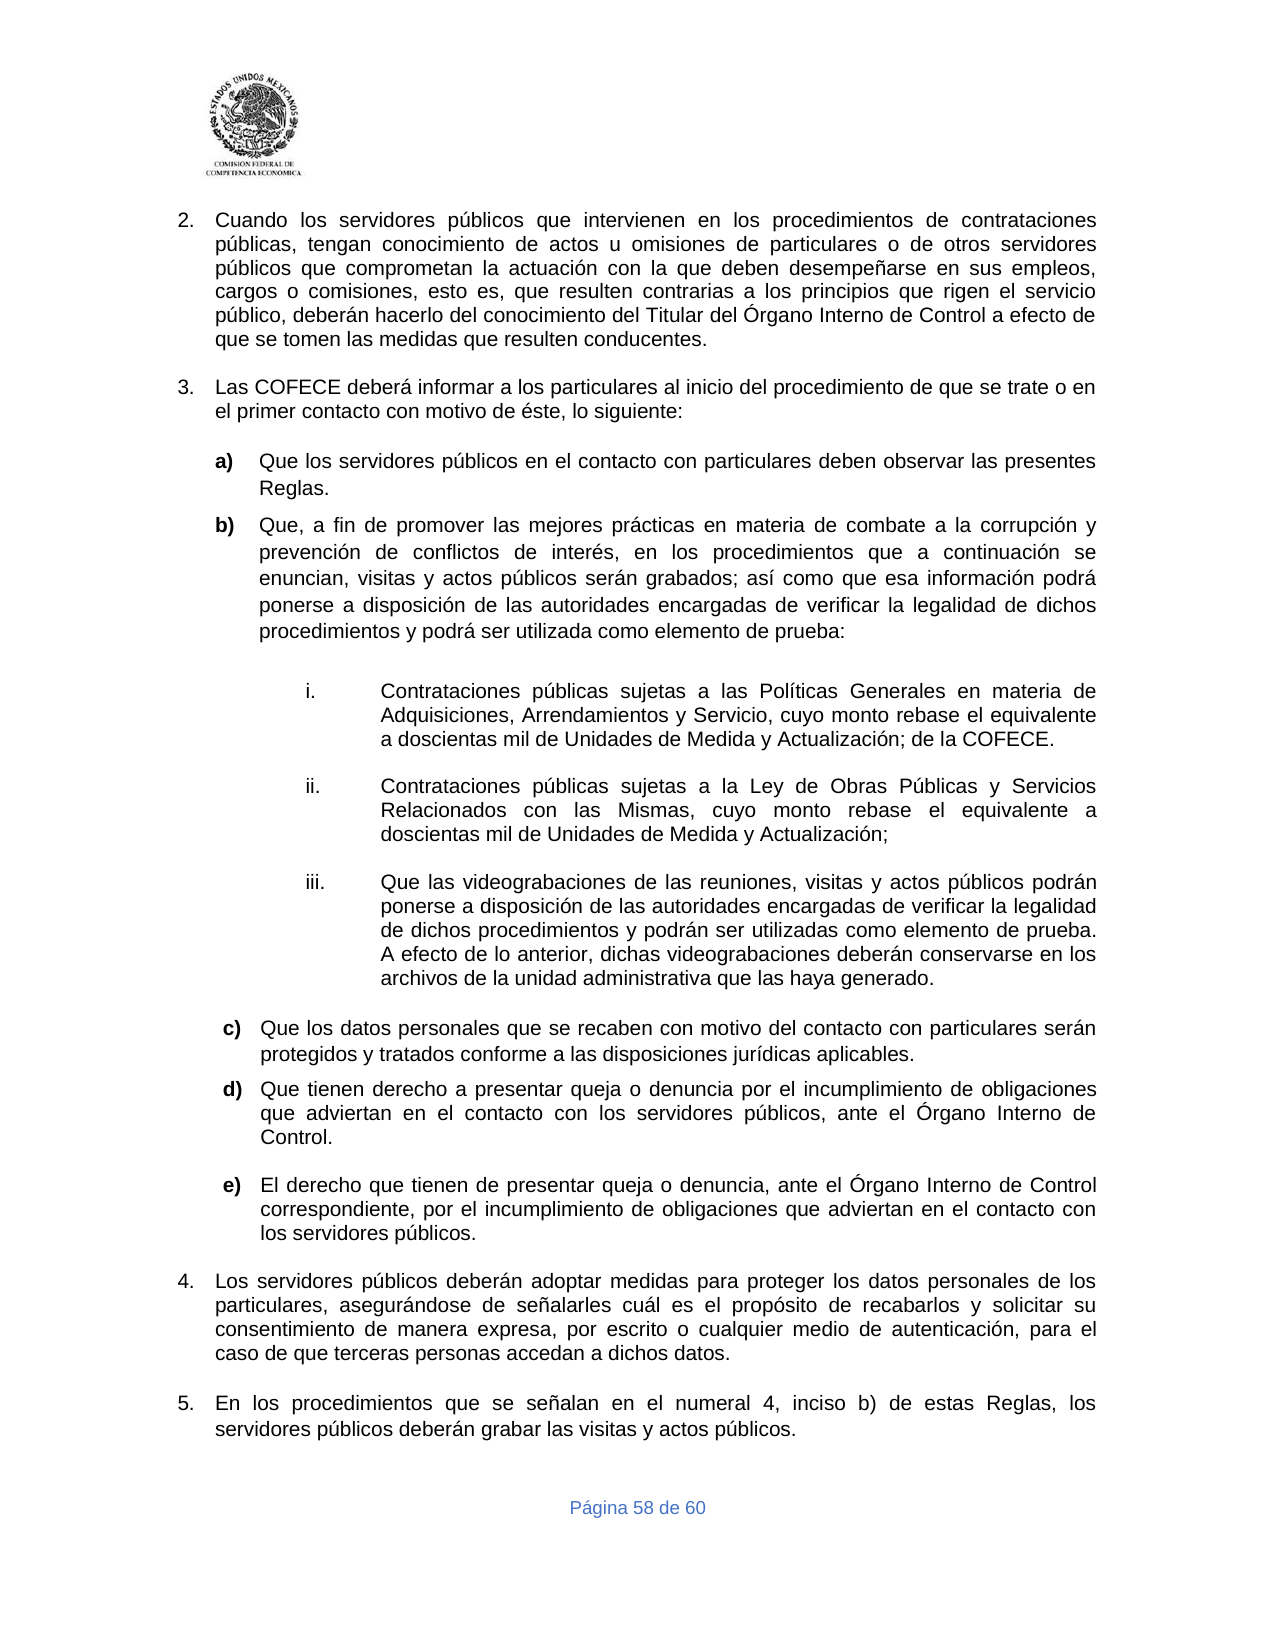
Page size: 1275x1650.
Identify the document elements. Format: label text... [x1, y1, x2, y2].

list En los procedimientos que se señalan en el numeral 4, inciso b) de estas Reglas, los servidores públicos deberán grabar las visitas y actos públicos. [177, 1389, 1098, 1442]
list Que tienen derecho a presentar queja o denuncia por el incumplimiento de obligaciones que adviertan en el contacto con los servidores públicos, ante el Órgano Interno de Control. [223, 1077, 1098, 1149]
list Cuando los servidores públicos que intervienen en los procedimientos de contrataciones públicas, tengan conocimiento de actos u omisiones de particulares o de otros servidores públicos que comprometan la actuación con la que deben desempeñarse en sus empleos, cargos o comisiones, esto es, que resulten contrarias a los principios que rigen el servicio público, deberán hacerlo del conocimiento del Titular del Órgano Interno de Control a efecto de que se tomen las medidas que resulten conducentes. [177, 207, 1098, 351]
list El derecho que tienen de presentar queja o denuncia, ante el Órgano Interno de Control correspondiente, por el incumplimiento de obligaciones que adviertan en el contacto con los servidores públicos. [223, 1173, 1098, 1245]
text b) Que, a fin de promover las mejores prácticas en materia de combate a la corrupción y prevención de conflictos de interés, en los procedimientos que a continuación se enuncian, visitas y actos públicos serán grabados; así como que esa información podrá ponerse a disposición de las autoridades encargadas de verificar la legalidad de dichos procedimientos y podrá ser utilizada como elemento de prueba: [215, 512, 1098, 644]
list Contrataciones públicas sujetas a la Ley de Obras Públicas y Servicios Relacionados con las Mismas, cuyo monto rebase el equivalente a doscientas mil de Unidades de Medida y Actualización; [305, 774, 1098, 846]
list Contrataciones públicas sujetas a las Políticas Generales en materia de Adquisiciones, Arrendamientos y Servicio, cuyo monto rebase el equivalente a doscientas mil de Unidades de Medida y Actualización; de la COFECE. [305, 678, 1098, 750]
list Los servidores públicos deberán adoptar medidas para proteger los datos personales de los particulares, asegurándose de señalarles cuál es el propósito de recabarlos y solicitar su consentimiento de manera expresa, por escrito o cualquier medio de autenticación, para el caso de que terceras personas accedan a dichos datos. [177, 1269, 1098, 1365]
list Que las videograbaciones de las reuniones, visitas y actos públicos podrán ponerse a disposición de las autoridades encargadas de verificar la legalidad de dichos procedimientos y podrán ser utilizadas como elemento de prueba. A efecto de lo anterior, dichas videograbaciones deberán conservarse en los archivos de la unidad administrativa que las haya generado. [305, 870, 1098, 990]
text a) Que los servidores públicos en el contacto con particulares deben observar las presentes Reglas. [215, 447, 1098, 501]
picture [188, 73, 322, 179]
list Que los datos personales que se recaben con motivo del contacto con particulares serán protegidos y tratados conforme a las disposiciones jurídicas aplicables. [223, 1014, 1098, 1067]
list Las COFECE deberá informar a los particulares al inicio del procedimiento de que se trate o en el primer contacto con motivo de éste, lo siguiente: [177, 375, 1098, 423]
